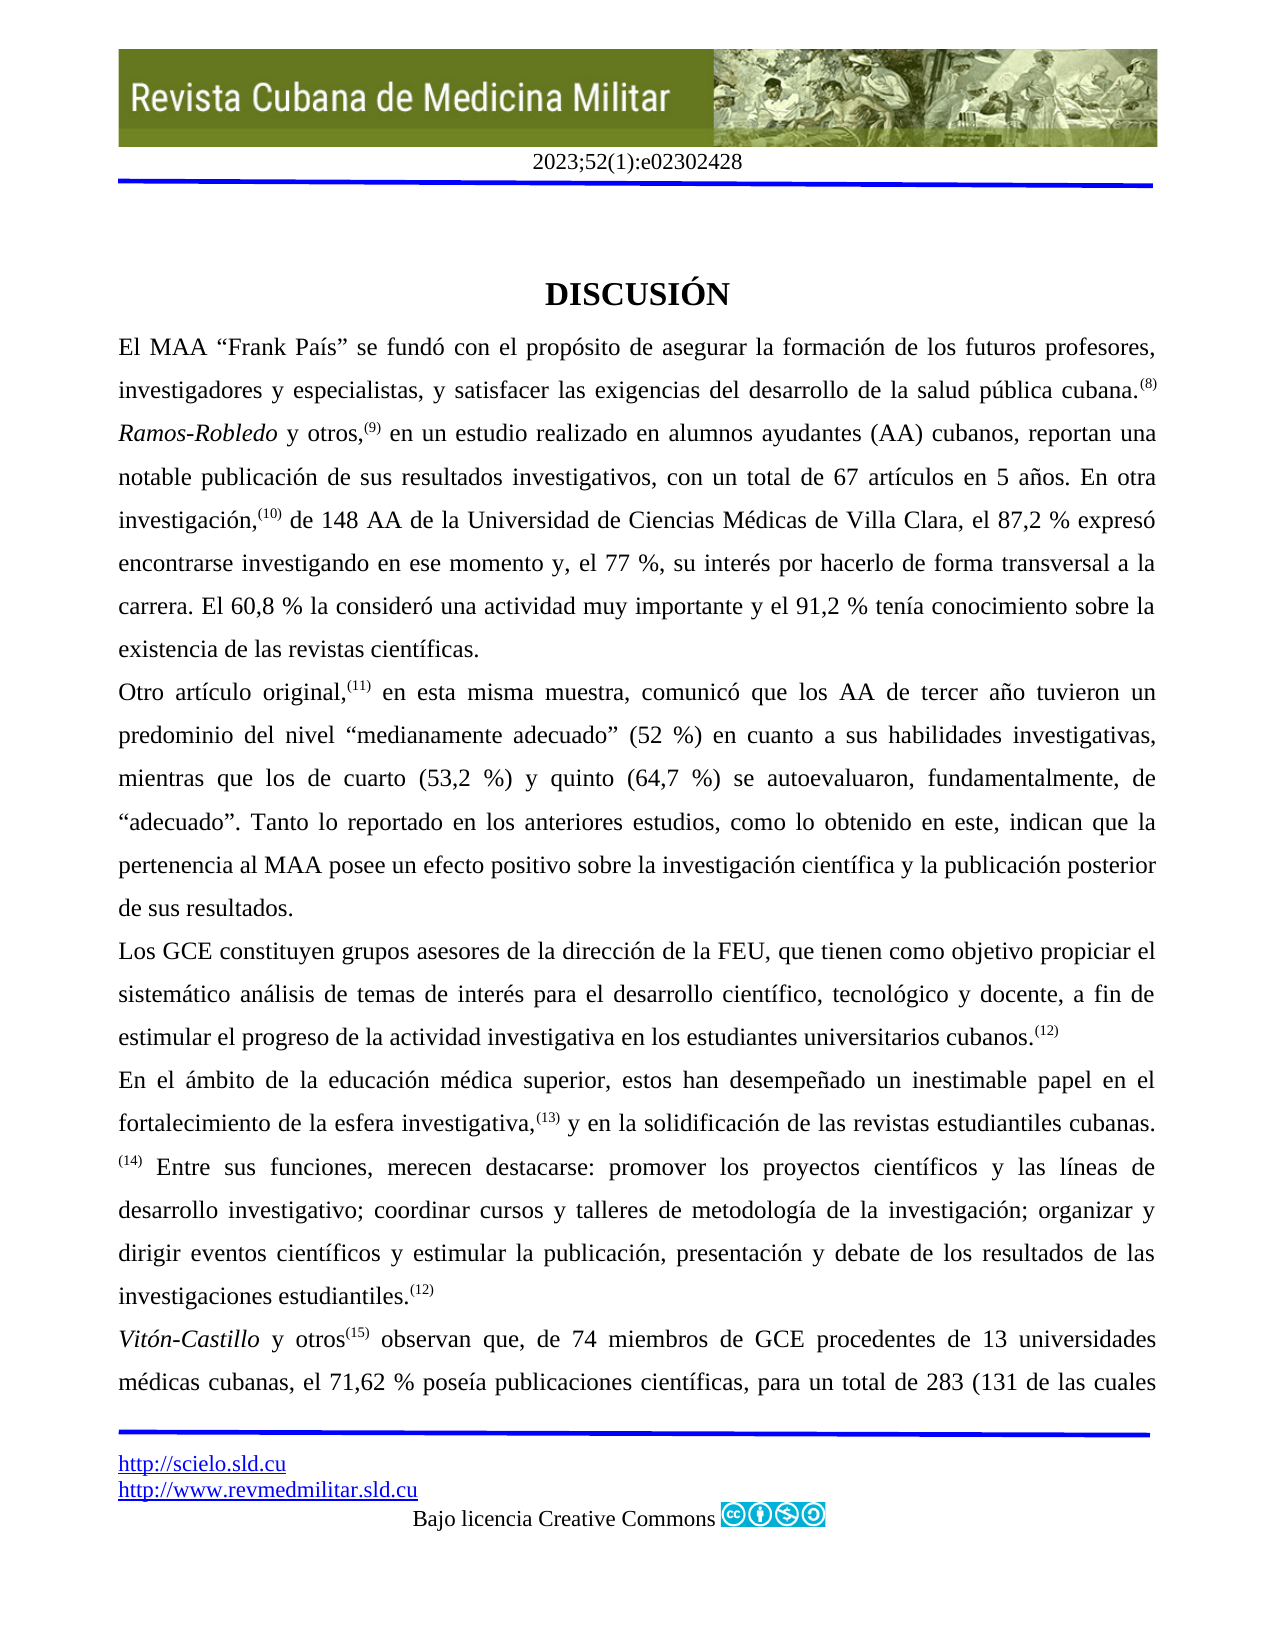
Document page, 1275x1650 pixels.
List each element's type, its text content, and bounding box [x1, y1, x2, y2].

text Los GCE constituyen grupos asesores de la dirección de la FEU, que tienen como objetivo propiciar el sistemático análisis de temas de interés para el desarrollo científico, tecnológico y docente, a fin de estimular el progreso de la actividad investigativa en los estudiantes universitarios cubanos.(12) [118, 936, 1157, 1051]
picture [118, 49, 1158, 147]
picture [720, 1502, 826, 1527]
text DISCUSIÓN [118, 275, 1157, 313]
text Otro artículo original,(11) en esta misma muestra, comunicó que los AA de tercer año tuvieron un predominio del nivel “medianamente adecuado” (52 %) en cuanto a sus habilidades investigativas, mientras que los de cuarto (53,2 %) y quinto (64,7 %) se autoevaluaron, fundamentalmente, de “adecuado”. Tanto lo reportado en los anteriores estudios, como lo obtenido en este, indican que la pertenencia al MAA posee un efecto positivo sobre la investigación científica y la publicación posterior de sus resultados. [118, 677, 1157, 922]
text El MAA “Frank País” se fundó con el propósito de asegurar la formación de los futuros profesores, investigadores y especialistas, y satisfacer las exigencias del desarrollo de la salud pública cubana.(8) Ramos-Robledo y otros,(9) en un estudio realizado en alumnos ayudantes (AA) cubanos, reportan una notable publicación de sus resultados investigativos, con un total de 67 artículos en 5 años. En otra investigación,(10) de 148 AA de la Universidad de Ciencias Médicas de Villa Clara, el 87,2 % expresó encontrarse investigando en ese momento y, el 77 %, su interés por hacerlo de forma transversal a la carrera. El 60,8 % la consideró una actividad muy importante y el 91,2 % tenía conocimiento sobre la existencia de las revistas científicas. [118, 332, 1157, 663]
text En el ámbito de la educación médica superior, estos han desempeñado un inestimable papel en el fortalecimiento de la esfera investigativa,(13) y en la solidificación de las revistas estudiantiles cubanas.(14) Entre sus funciones, merecen destacarse: promover los proyectos científicos y las líneas de desarrollo investigativo; coordinar cursos y talleres de metodología de la investigación; organizar y dirigir eventos científicos y estimular la publicación, presentación y debate de los resultados de las investigaciones estudiantiles.(12) [118, 1065, 1157, 1310]
